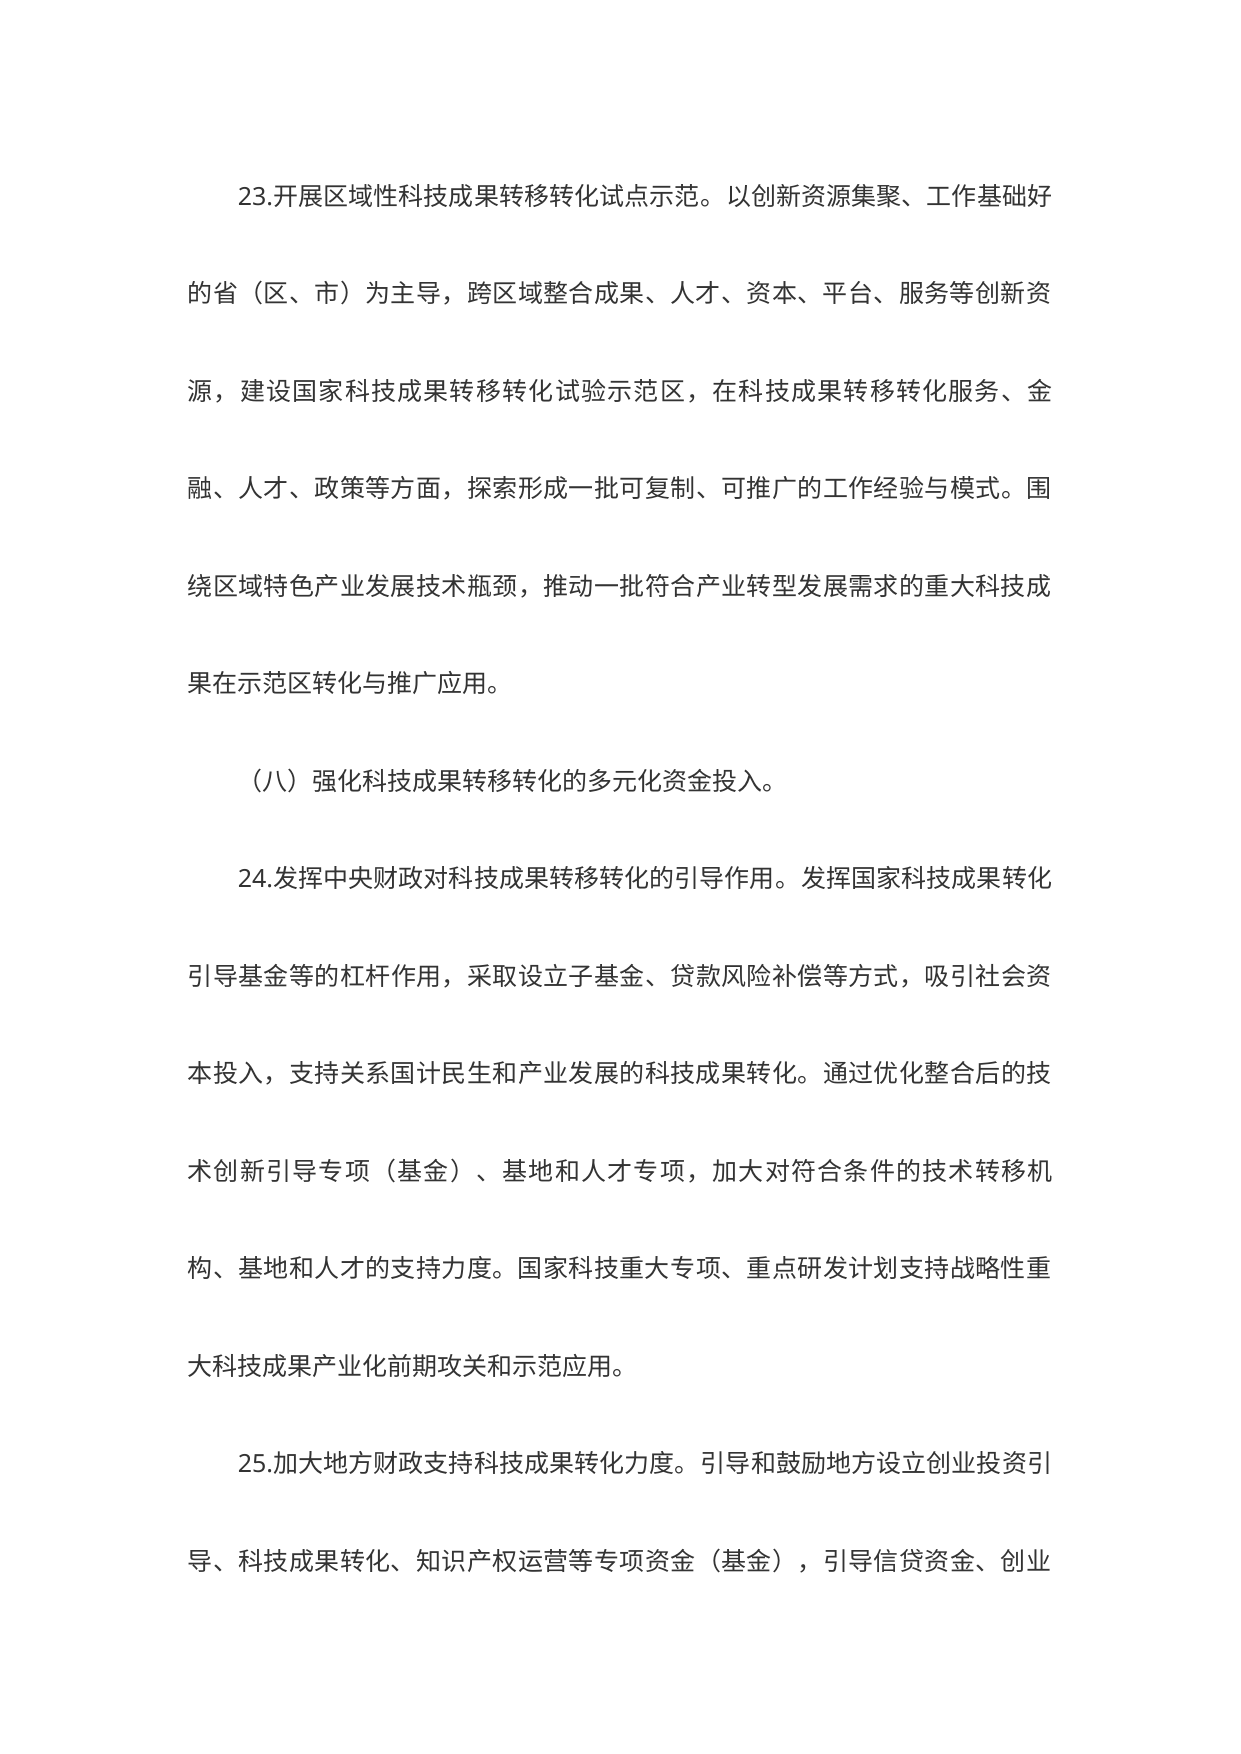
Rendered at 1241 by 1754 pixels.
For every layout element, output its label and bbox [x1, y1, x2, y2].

text [187, 162, 1053, 1592]
